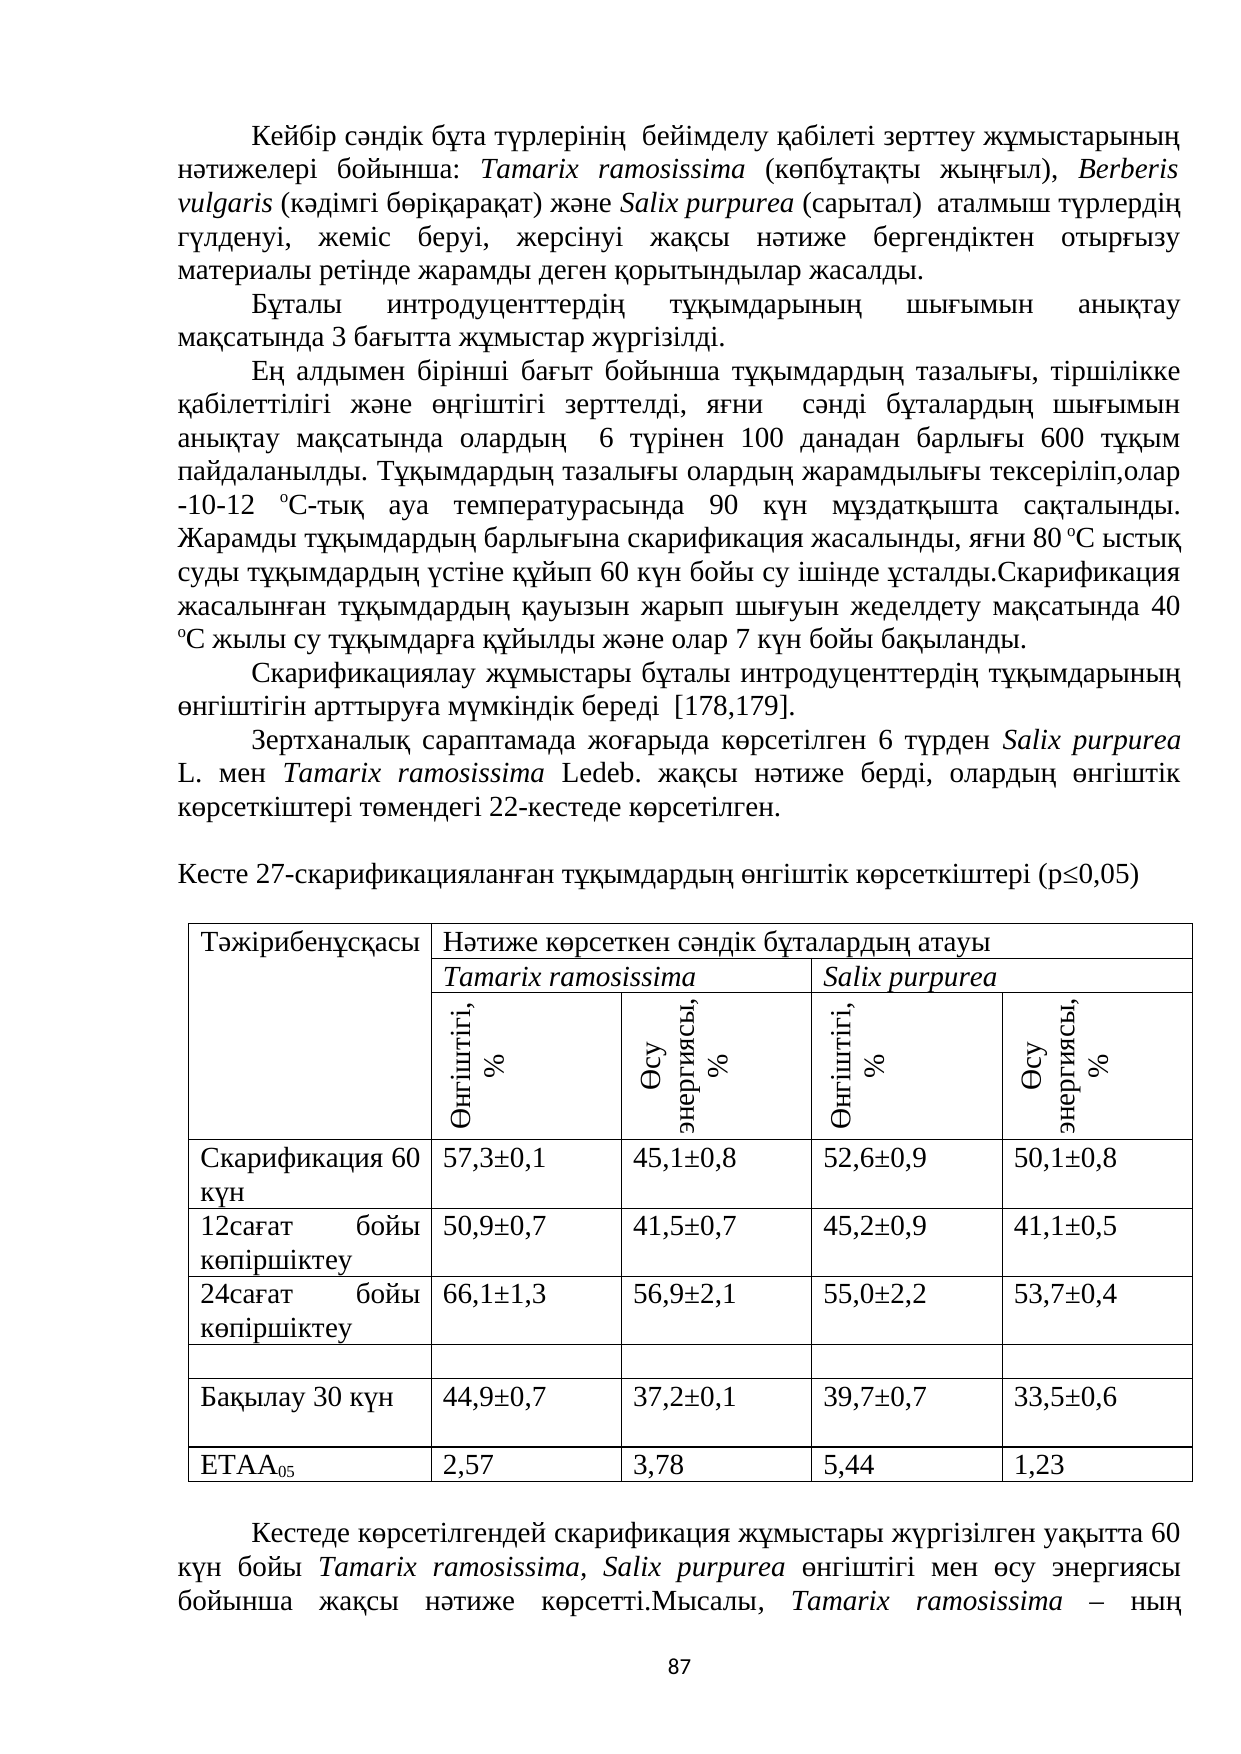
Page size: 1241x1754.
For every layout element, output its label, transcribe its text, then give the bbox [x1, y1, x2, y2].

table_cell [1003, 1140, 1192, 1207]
text Зертханалық сараптамада жоғарыда көрсетілген 6 түрден Salix purpurea L. мен Tamarix ramosissima Ledeb. жақсы нәтиже берді, олардың өнгіштік көрсеткіштері төмендегі 22-кестеде көрсетілген. [177, 722, 1181, 822]
text Кесте 27-скарификацияланған тұқымдардың өнгіштік көрсеткіштері (p≤0,05) [177, 856, 1181, 889]
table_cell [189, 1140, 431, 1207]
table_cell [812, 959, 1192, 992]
text Бұталы интродуценттердің тұқымдарының шығымын анықтау мақсатында 3 бағытта жұмыстар жүргізілді. [177, 286, 1181, 353]
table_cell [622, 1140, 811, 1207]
text Скарификациялау жұмыстары бұталы интродуценттердің тұқымдарының өнгіштігін арттыруға мүмкіндік береді [178,179]. [177, 655, 1181, 722]
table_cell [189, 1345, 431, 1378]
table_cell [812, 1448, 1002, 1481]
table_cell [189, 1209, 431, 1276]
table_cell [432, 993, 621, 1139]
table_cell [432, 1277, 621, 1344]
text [177, 1516, 1181, 1616]
text Кейбір сәндік бұта түрлерінің бейімделу қабілеті зерттеу жұмыстарының нәтижелері бойынша: Tamarix ramosissima (көпбұтақты жыңғыл), Berberis vulgaris (кәдімгі бөріқарақат) және Salix purpurea (сарытал) аталмыш түрлердің гүлденуі, жеміс беруі, жерсінуі жақсы нәтиже бергендіктен отырғызу материалы ретінде жарамды деген қорытындылар жасалды. [177, 118, 1181, 286]
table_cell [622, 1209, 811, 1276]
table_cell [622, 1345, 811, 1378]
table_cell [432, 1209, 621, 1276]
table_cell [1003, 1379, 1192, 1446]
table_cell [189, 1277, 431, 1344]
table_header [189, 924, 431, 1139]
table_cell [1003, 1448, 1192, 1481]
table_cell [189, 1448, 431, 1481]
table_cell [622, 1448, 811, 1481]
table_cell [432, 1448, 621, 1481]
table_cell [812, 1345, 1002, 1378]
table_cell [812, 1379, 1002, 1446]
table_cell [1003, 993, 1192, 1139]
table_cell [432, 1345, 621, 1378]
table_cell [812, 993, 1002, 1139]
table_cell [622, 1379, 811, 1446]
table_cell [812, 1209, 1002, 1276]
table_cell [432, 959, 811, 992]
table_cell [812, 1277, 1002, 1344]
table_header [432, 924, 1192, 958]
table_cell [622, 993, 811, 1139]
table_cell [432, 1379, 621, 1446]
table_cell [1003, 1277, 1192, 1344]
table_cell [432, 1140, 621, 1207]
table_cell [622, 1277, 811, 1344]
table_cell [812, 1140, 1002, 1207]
text Ең алдымен бірінші бағыт бойынша тұқымдардың тазалығы, тіршілікке қабілеттілігі және өңгіштігі зерттелді, яғни сәнді бұталардың шығымын анықтау мақсатында олардың 6 түрінен 100 данадан барлығы 600 тұқым пайдаланылды. Тұқымдардың тазалығы олардың жарамдылығы тексеріліп,олар -10-12 оС-тық ауа температурасында 90 күн мұздатқышта сақталынды. Жарамды тұқымдардың барлығына скарификация жасалынды, яғни 80 оС ыстық суды тұқымдардың үстіне құйып 60 күн бойы су ішінде ұсталды.Скарификация жасалынған тұқымдардың қауызын жарып шығуын жеделдету мақсатында 40 оС жылы су тұқымдарға құйылды және олар 7 күн бойы бақыланды. [177, 353, 1181, 655]
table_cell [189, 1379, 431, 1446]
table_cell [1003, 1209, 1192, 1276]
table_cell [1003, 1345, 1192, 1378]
